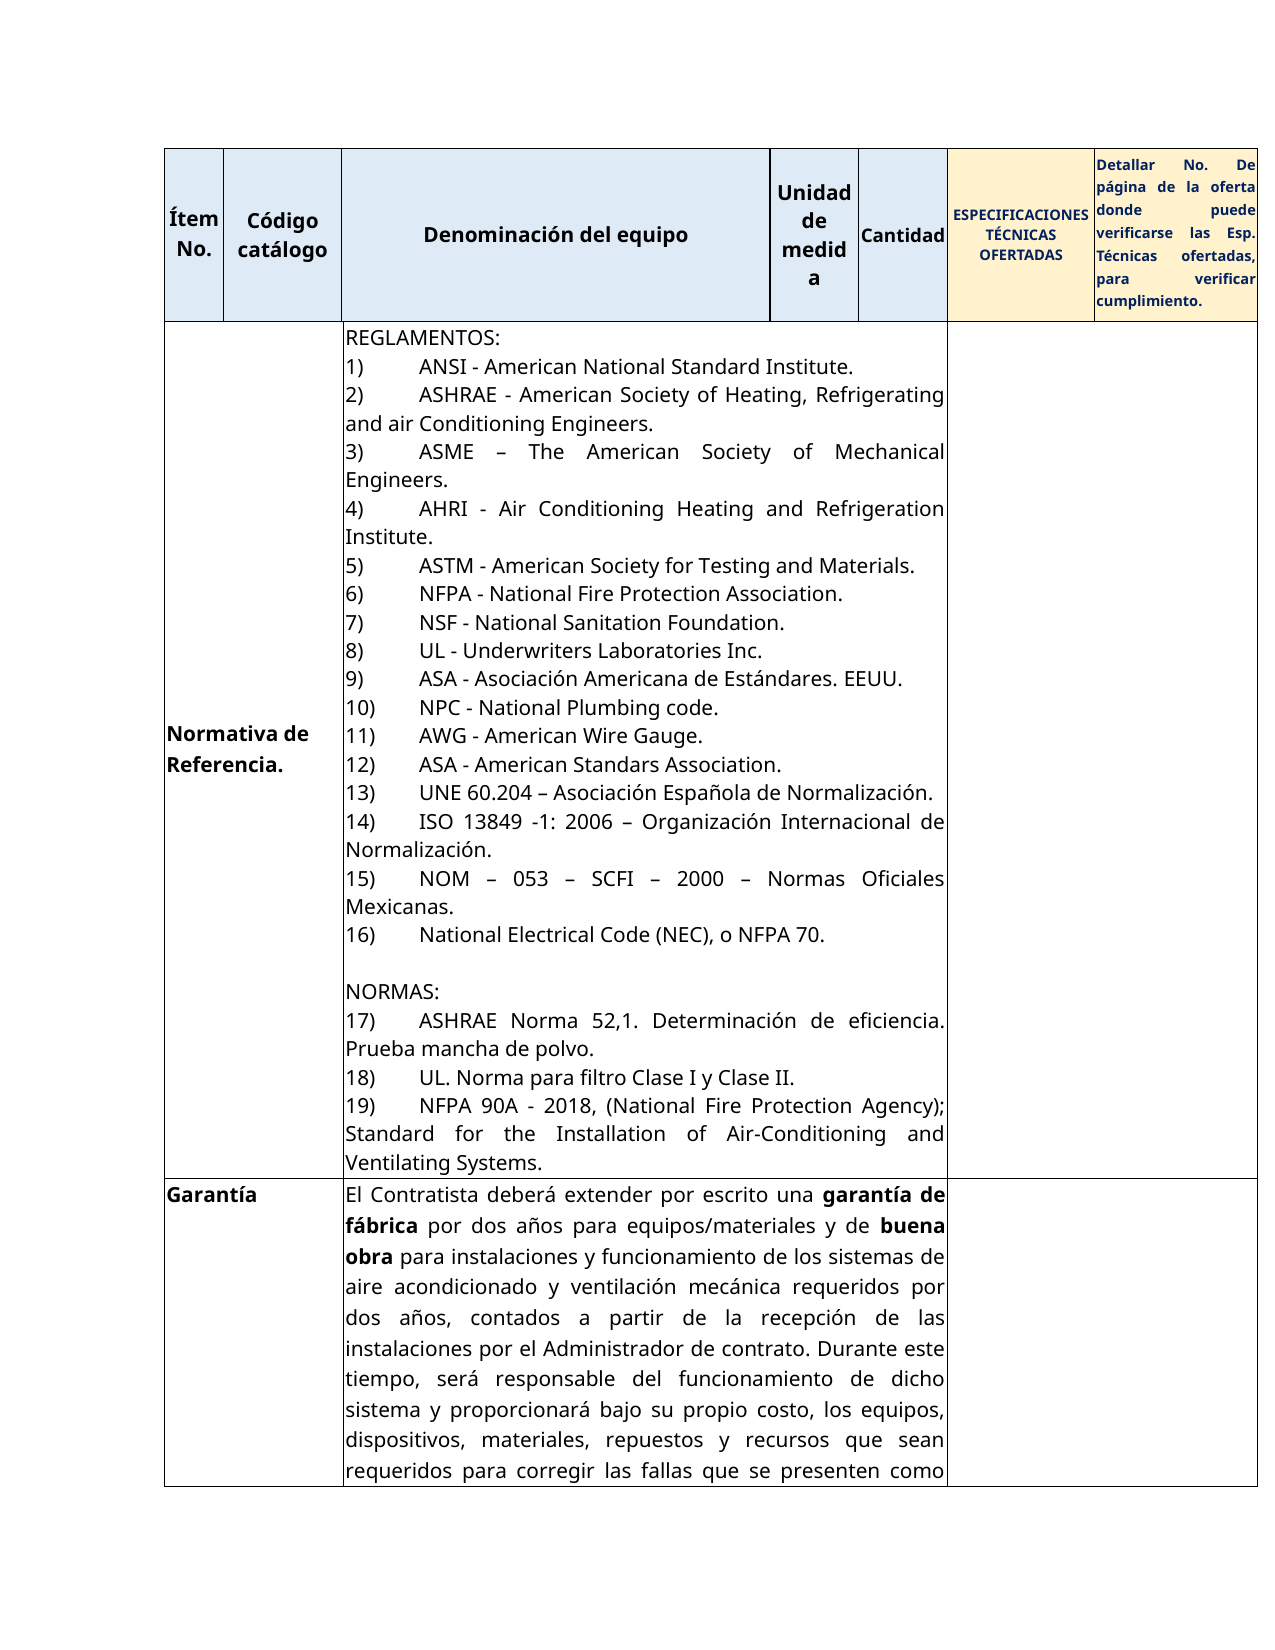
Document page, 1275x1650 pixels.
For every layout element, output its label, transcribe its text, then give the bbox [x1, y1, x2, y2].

table_header Ítem No. [165, 149, 223, 321]
table_header Unidad de medida [771, 149, 858, 321]
table_cell [948, 322, 1257, 1178]
table_cell REGLAMENTOS: 1) ANSI - American National Standard Institute. 2) ASHRAE - American Society of Heating, Refrigerating and air Conditioning Engineers. 3) ASME – The American Society of Mechanical Engineers. 4) AHRI - Air Conditioning Heating and Refrigeration Institute. 5) ASTM - American Society for Testing and Materials. 6) NFPA - National Fire Protection Association. 7) NSF - National Sanitation Foundation. 8) UL - Underwriters Laboratories Inc. 9) ASA - Asociación Americana de Estándares. EEUU. 10) NPC - National Plumbing code. 11) AWG - American Wire Gauge. 12) ASA - American Standars Association. 13) UNE 60.204 – Asociación Española de Normalización. 14) ISO 13849 -1: 2006 – Organización Internacional de Normalización. 15) NOM – 053 – SCFI – 2000 – Normas Oficiales Mexicanas. 16) National Electrical Code (NEC), o NFPA 70. NORMAS: 17) ASHRAE Norma 52,1. Determinación de eficiencia. Prueba mancha de polvo. 18) UL. Norma para filtro Clase I y Clase II. 19) NFPA 90A - 2018, (National Fire Protection Agency); Standard for the Installation of Air-Conditioning and Ventilating Systems. [344, 322, 947, 1178]
table_header Código catálogo [224, 149, 341, 321]
table_cell Garantía [165, 1179, 343, 1486]
table_header Cantidad [859, 149, 947, 321]
table_header Detallar No. De página de la oferta donde puede verificarse las Esp. Técnicas ofertadas, para verificar cumplimiento. [1095, 149, 1257, 321]
table_header Denominación del equipo [342, 149, 769, 321]
table_header ESPECIFICACIONES TÉCNICAS OFERTADAS [948, 149, 1094, 321]
table_cell [948, 1179, 1257, 1486]
table_cell Normativa de Referencia. [165, 322, 343, 1178]
